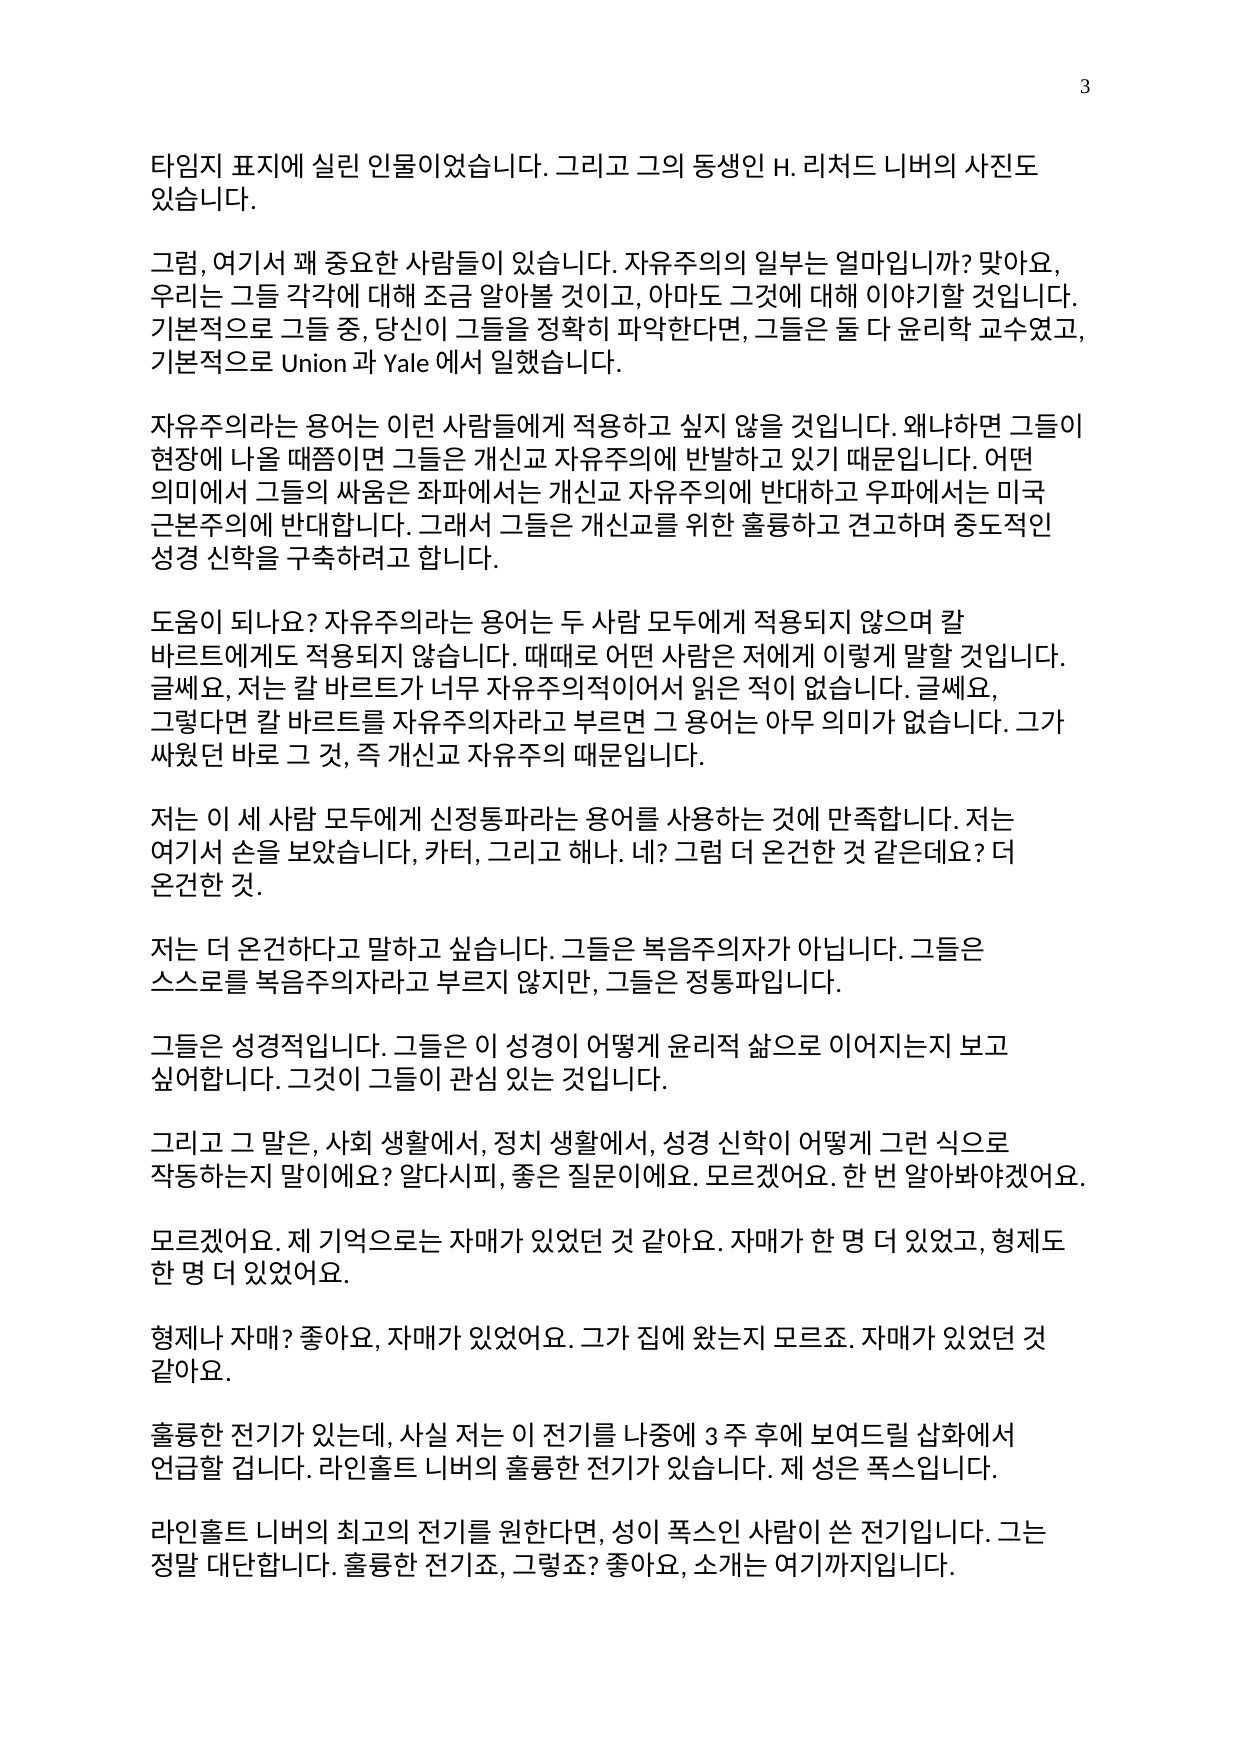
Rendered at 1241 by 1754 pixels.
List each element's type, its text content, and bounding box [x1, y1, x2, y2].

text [150, 150, 1090, 216]
text 자유주의라는 용어는 이런 사람들에게 적용하고 싶지 않을 것입니다. 왜냐하면 그들이 현장에 나올 때쯤이면 그들은 개신교 자유주의에 반발하고 있기 때문입니다. 어떤 의미에서 그들의 싸움은 좌파에서는 개신교 자유주의에 반대하고 우파에서는 미국 근본주의에 반대합니다. 그래서 그들은 개신교를 위한 훌륭하고 견고하며 중도적인 성경 신학을 구축하려고 합니다. [150, 410, 1090, 576]
text 도움이 되나요? 자유주의라는 용어는 두 사람 모두에게 적용되지 않으며 칼 바르트에게도 적용되지 않습니다. 때때로 어떤 사람은 저에게 이렇게 말할 것입니다. 글쎄요, 저는 칼 바르트가 너무 자유주의적이어서 읽은 적이 없습니다. 글쎄요, 그렇다면 칼 바르트를 자유주의자라고 부르면 그 용어는 아무 의미가 없습니다. 그가 싸웠던 바로 그 것, 즉 개신교 자유주의 때문입니다. [150, 607, 1090, 772]
text 저는 더 온건하다고 말하고 싶습니다. 그들은 복음주의자가 아닙니다. 그들은 스스로를 복음주의자라고 부르지 않지만, 그들은 정통파입니다. [150, 933, 1090, 999]
text 그리고 그 말은, 사회 생활에서, 정치 생활에서, 성경 신학이 어떻게 그런 식으로 작동하는지 말이에요? 알다시피, 좋은 질문이에요. 모르겠어요. 한 번 알아봐야겠어요. [150, 1127, 1090, 1193]
text 라인홀트 니버의 최고의 전기를 원한다면, 성이 폭스인 사람이 쓴 전기입니다. 그는 정말 대단합니다. 훌륭한 전기죠, 그렇죠? 좋아요, 소개는 여기까지입니다. [150, 1516, 1090, 1582]
text 모르겠어요. 제 기억으로는 자매가 있었던 것 같아요. 자매가 한 명 더 있었고, 형제도 한 명 더 있었어요. [150, 1225, 1090, 1291]
text 그들은 성경적입니다. 그들은 이 성경이 어떻게 윤리적 삶으로 이어지는지 보고 싶어합니다. 그것이 그들이 관심 있는 것입니다. [150, 1030, 1090, 1096]
text 저는 이 세 사람 모두에게 신정통파라는 용어를 사용하는 것에 만족합니다. 저는 여기서 손을 보았습니다, 카터, 그리고 해나. 네? 그럼 더 온건한 것 같은데요? 더 온건한 것. [150, 803, 1090, 902]
text 형제나 자매? 좋아요, 자매가 있었어요. 그가 집에 왔는지 모르죠. 자매가 있었던 것 같아요. [150, 1322, 1090, 1388]
text 그럼, 여기서 꽤 중요한 사람들이 있습니다. 자유주의의 일부는 얼마입니까? 맞아요, 우리는 그들 각각에 대해 조금 알아볼 것이고, 아마도 그것에 대해 이야기할 것입니다. 기본적으로 그들 중, 당신이 그들을 정확히 파악한다면, 그들은 둘 다 윤리학 교수였고, 기본적으로 Union과 Yale에서 일했습니다. [150, 247, 1090, 379]
text 훌륭한 전기가 있는데, 사실 저는 이 전기를 나중에 3주 후에 보여드릴 삽화에서 언급할 겁니다. 라인홀트 니버의 훌륭한 전기가 있습니다. 제 성은 폭스입니다. [150, 1419, 1090, 1485]
